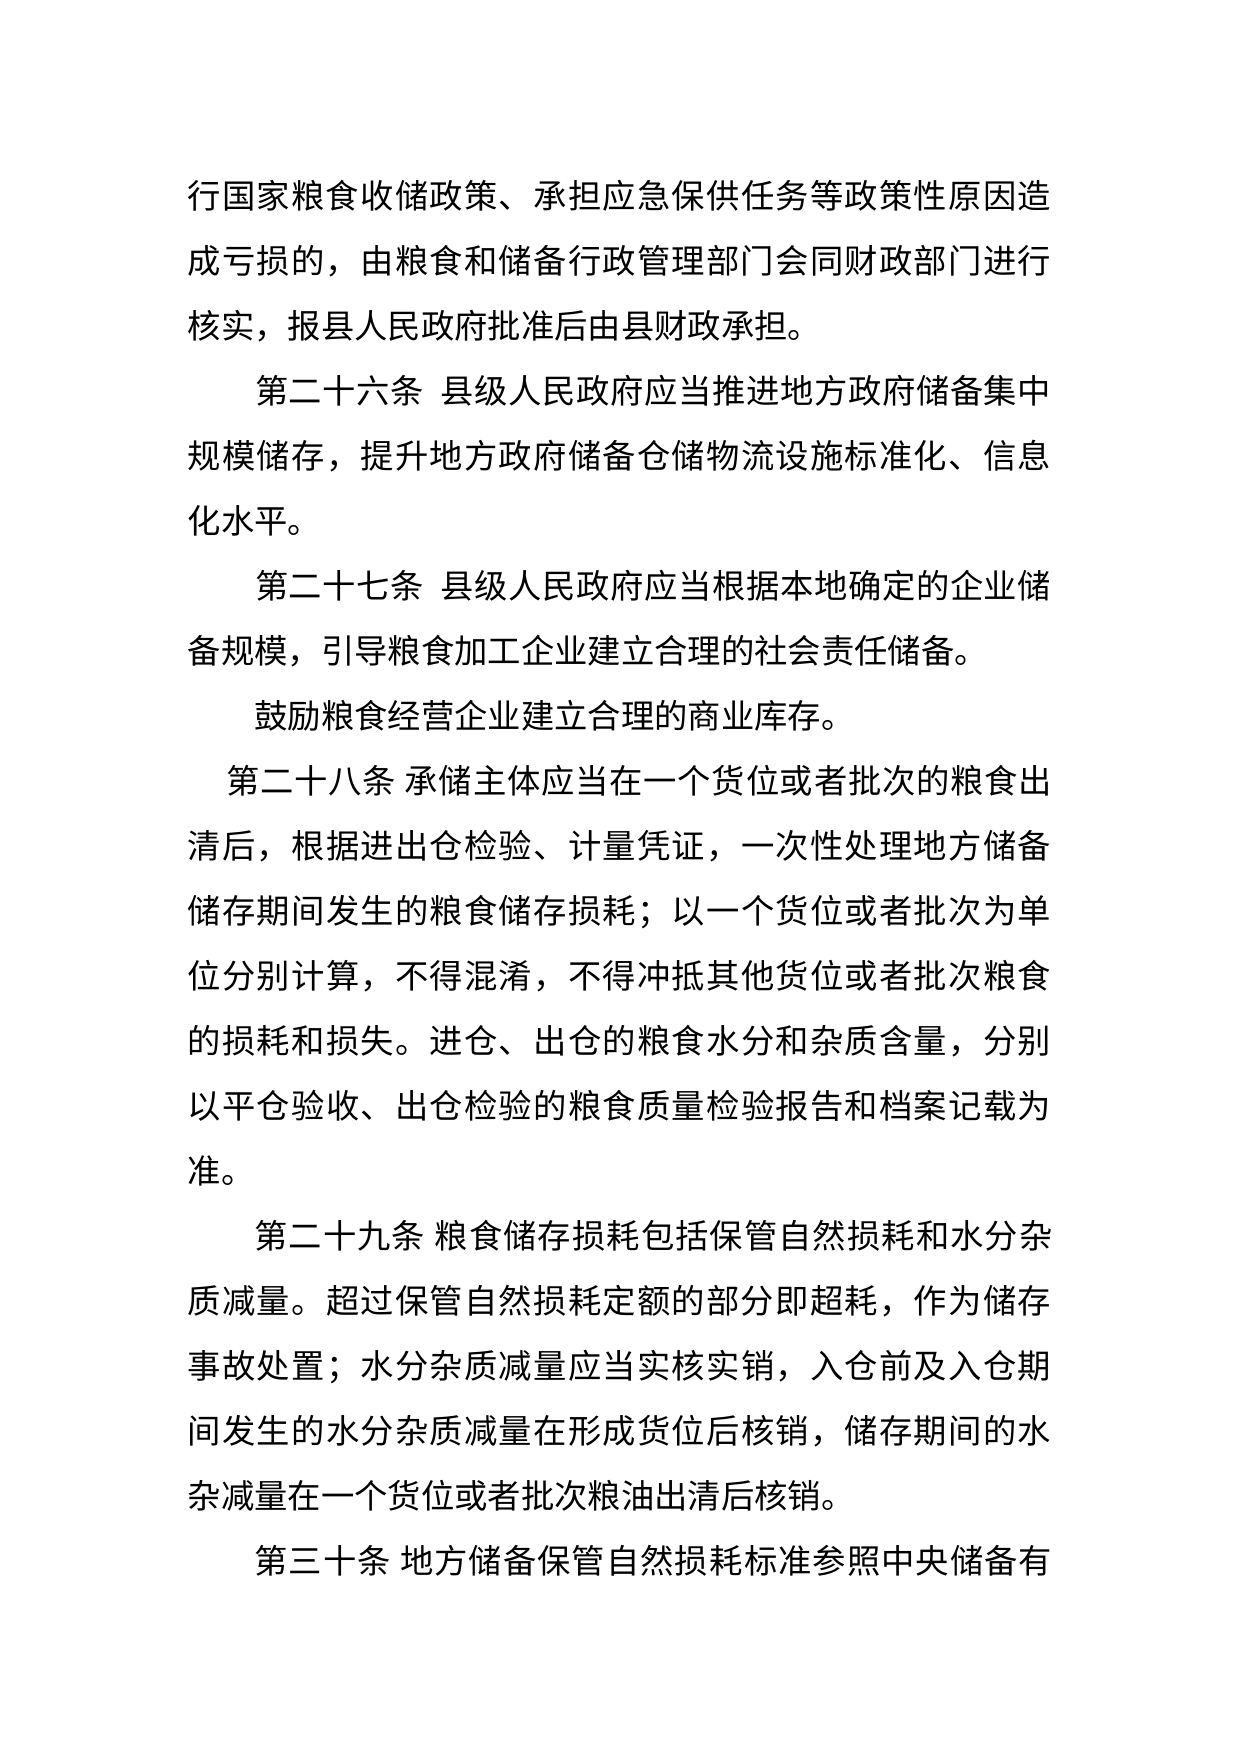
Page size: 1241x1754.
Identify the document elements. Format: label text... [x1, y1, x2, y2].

text 鼓励粮食经营企业建立合理的商业库存。 [187, 682, 1053, 747]
text 第二十七条 县级人民政府应当根据本地确定的企业储备规模，引导粮食加工企业建立合理的社会责任储备。 [187, 552, 1053, 682]
text 第二十八条 承储主体应当在一个货位或者批次的粮食出清后，根据进出仓检验、计量凭证，一次性处理地方储备储存期间发生的粮食储存损耗；以一个货位或者批次为单位分别计算，不得混淆，不得冲抵其他货位或者批次粮食的损耗和损失。进仓、出仓的粮食水分和杂质含量，分别以平仓验收、出仓检验的粮食质量检验报告和档案记载为准。 [187, 747, 1053, 1202]
text 第二十六条 县级人民政府应当推进地方政府储备集中规模储存，提升地方政府储备仓储物流设施标准化、信息化水平。 [187, 357, 1053, 552]
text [187, 1527, 1053, 1592]
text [187, 162, 1053, 357]
text 第二十九条 粮食储存损耗包括保管自然损耗和水分杂质减量。超过保管自然损耗定额的部分即超耗，作为储存事故处置；水分杂质减量应当实核实销，入仓前及入仓期间发生的水分杂质减量在形成货位后核销，储存期间的水杂减量在一个货位或者批次粮油出清后核销。 [187, 1202, 1053, 1527]
